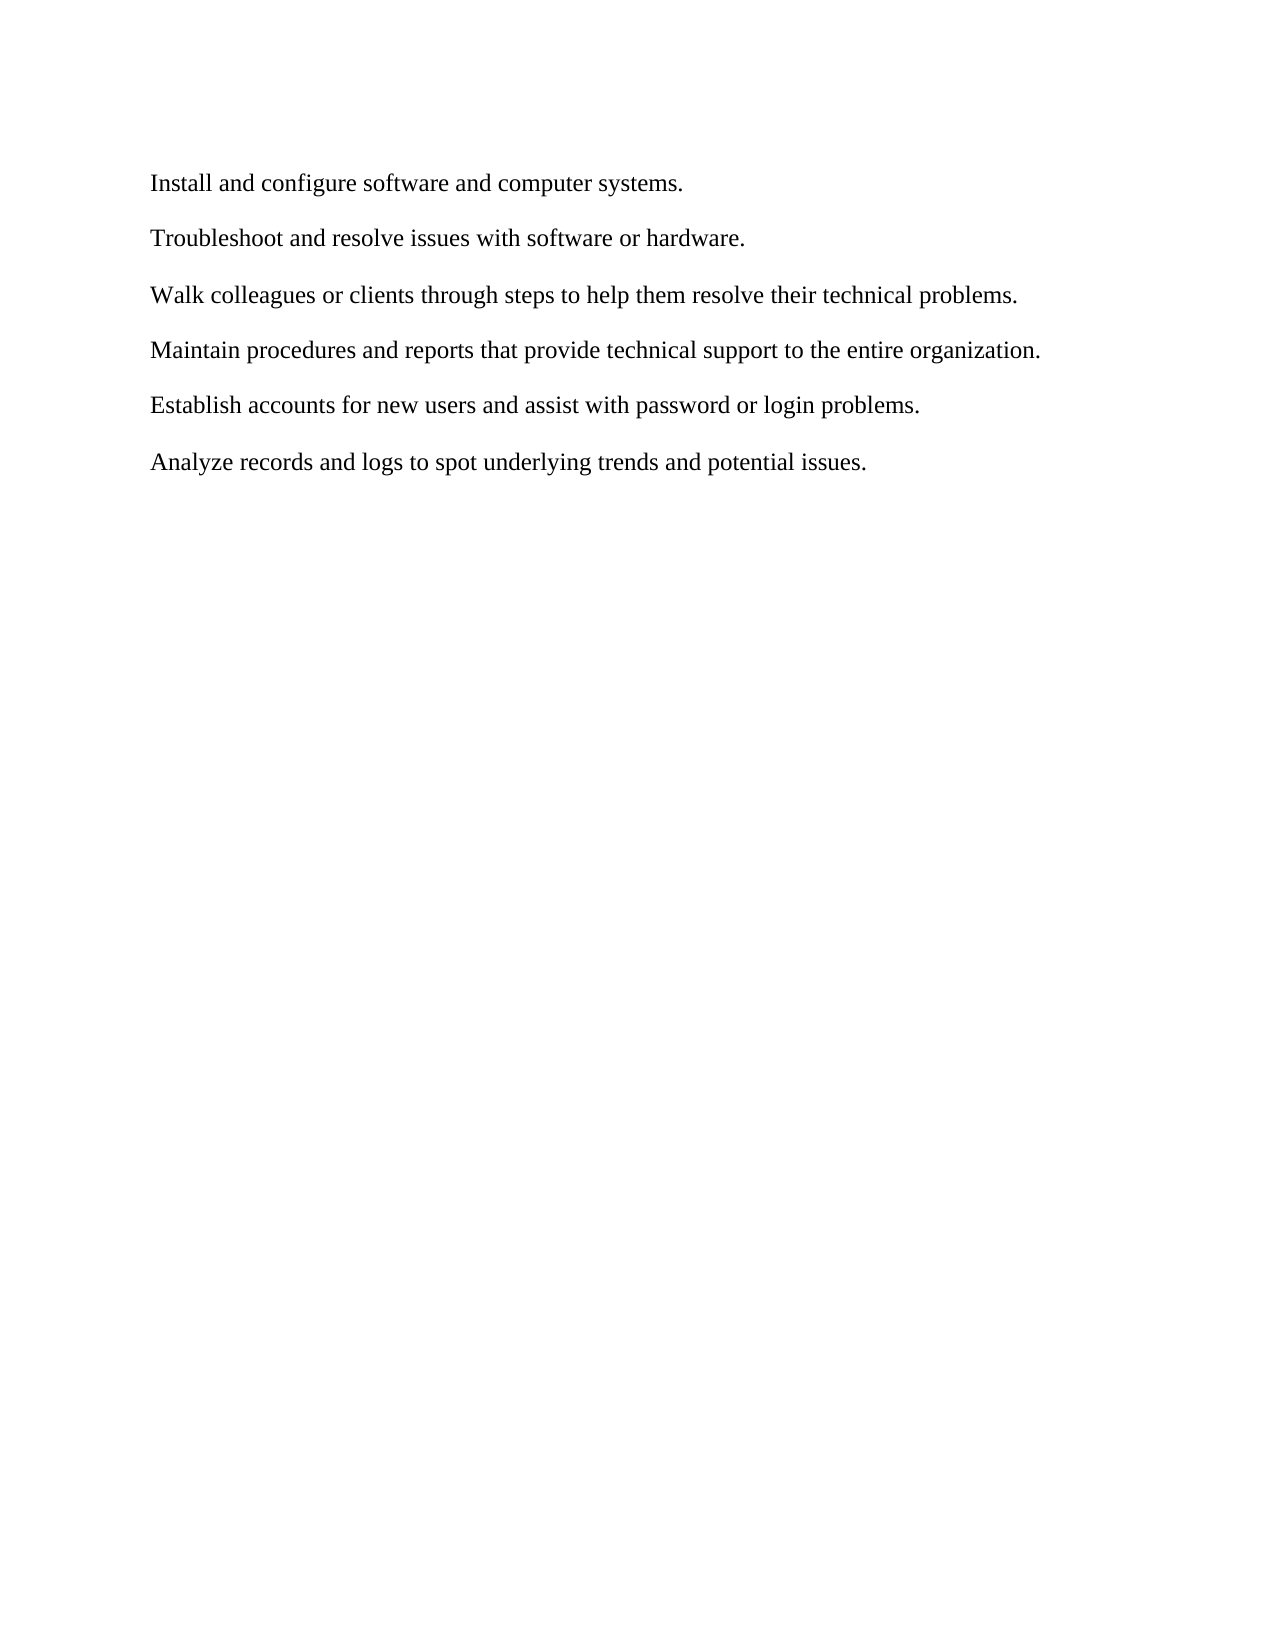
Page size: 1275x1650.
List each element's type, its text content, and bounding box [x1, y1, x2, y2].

text Analyze records and logs to spot underlying trends and potential issues. [150, 447, 1123, 476]
text Walk colleagues or clients through steps to help them resolve their technical problems. Maintain procedures and reports that provide technical support to the entire organization. Establish accounts for new users and assist with password or login problems. [150, 280, 1071, 419]
text Install and configure software and computer systems. Troubleshoot and resolve issues with software or hardware. [150, 168, 775, 252]
